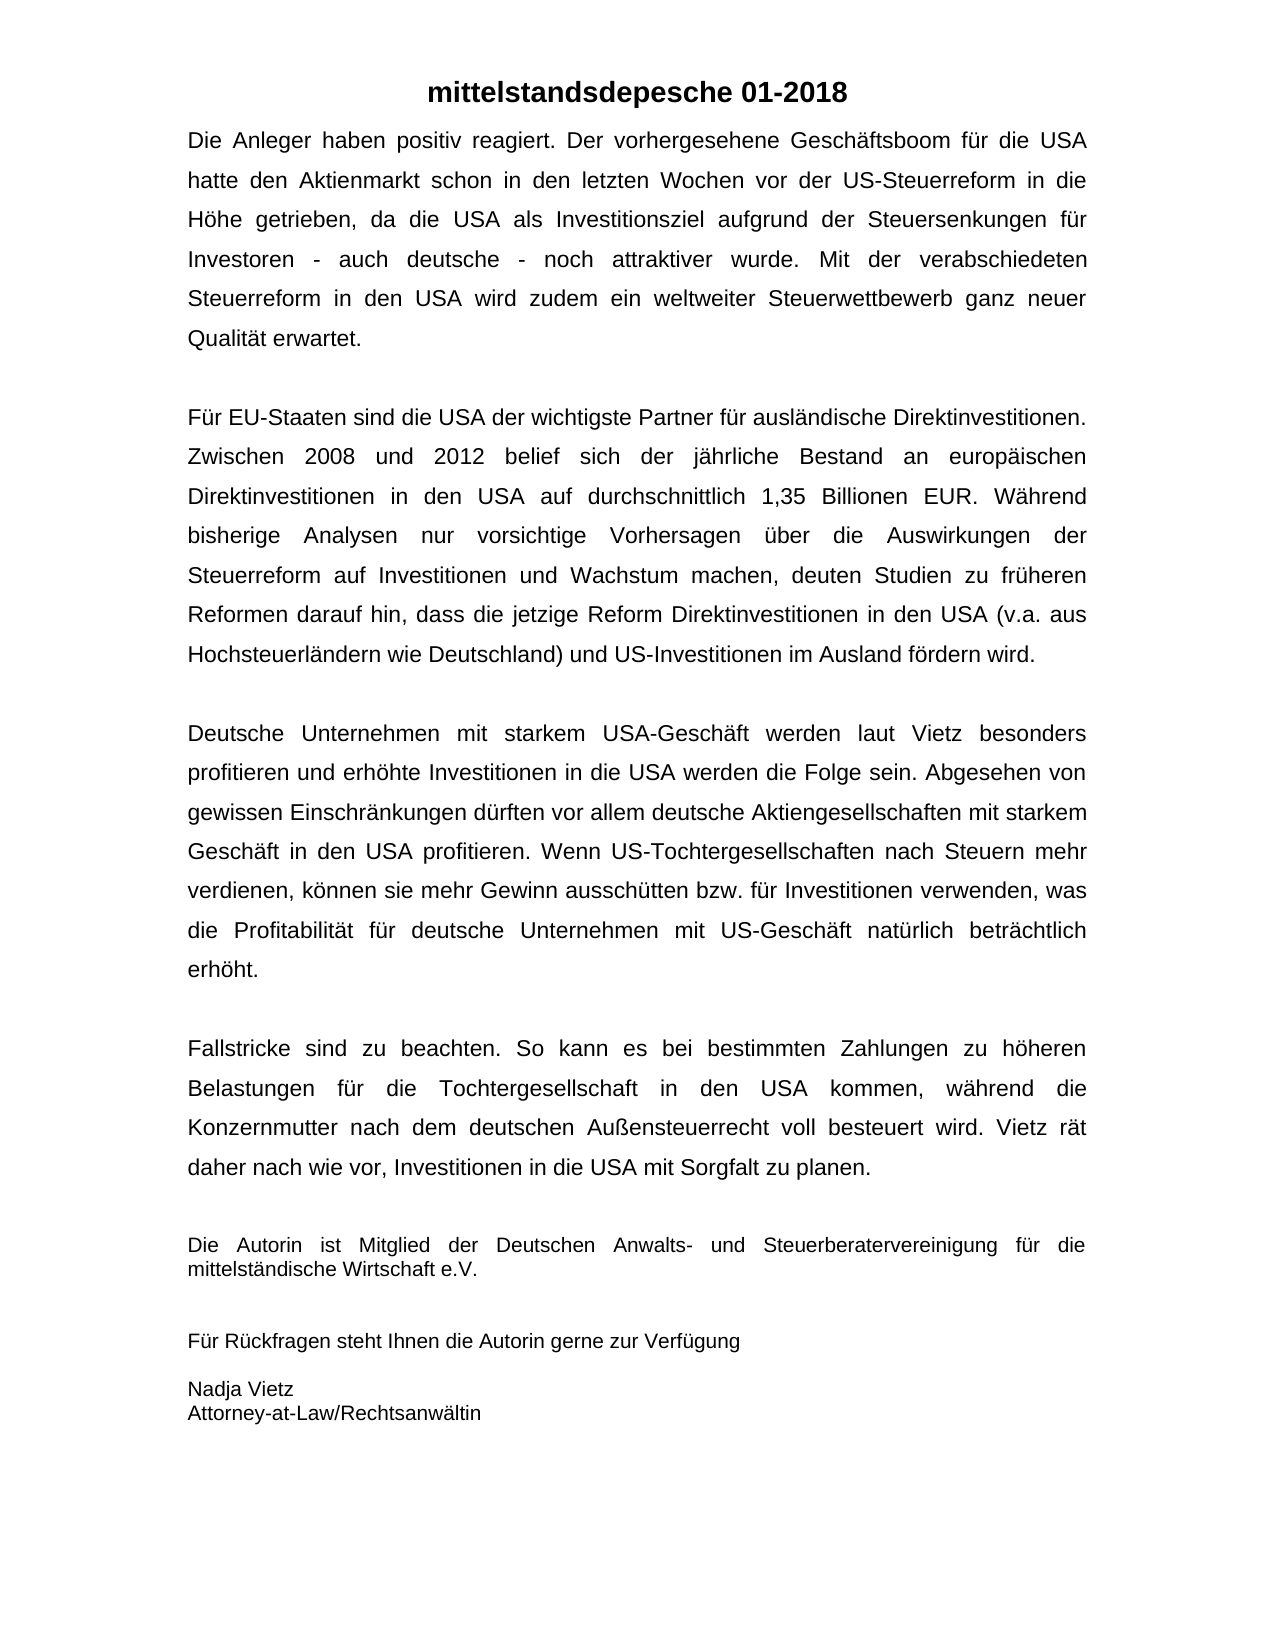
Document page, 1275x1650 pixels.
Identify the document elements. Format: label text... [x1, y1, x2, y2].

text Attorney-at-Law/Rechtsanwältin [187, 1400, 1087, 1424]
text Nadja Vietz [187, 1376, 1087, 1400]
text Fallstricke sind zu beachten. So kann es bei bestimmten Zahlungen zu höheren Belastungen für die Tochtergesellschaft in den USA kommen, während die Konzernmutter nach dem deutschen Außensteuerrecht voll besteuert wird. Vietz rät daher nach wie vor, Investitionen in die USA mit Sorgfalt zu planen. [187, 1035, 1087, 1180]
text Deutsche Unternehmen mit starkem USA-Geschäft werden laut Vietz besonders profitieren und erhöhte Investitionen in die USA werden die Folge sein. Abgesehen von gewissen Einschränkungen dürften vor allem deutsche Aktiengesellschaften mit starkem Geschäft in den USA profitieren. Wenn US-Tochtergesellschaften nach Steuern mehr verdienen, können sie mehr Gewinn ausschütten bzw. für Investitionen verwenden, was die Profitabilität für deutsche Unternehmen mit US-Geschäft natürlich beträchtlich erhöht. [187, 719, 1087, 983]
text Für EU-Staaten sind die USA der wichtigste Partner für ausländische Direktinvestitionen. Zwischen 2008 und 2012 belief sich der jährliche Bestand an europäischen Direktinvestitionen in den USA auf durchschnittlich 1,35 Billionen EUR. Während bisherige Analysen nur vorsichtige Vorhersagen über die Auswirkungen der Steuerreform auf Investitionen und Wachstum machen, deuten Studien zu früheren Reformen darauf hin, dass die jetzige Reform Direktinvestitionen in den USA (v.a. aus Hochsteuerländern wie Deutschland) und US-Investitionen im Ausland fördern wird. [187, 404, 1087, 667]
text Die Anleger haben positiv reagiert. Der vorhergesehene Geschäftsboom für die USA hatte den Aktienmarkt schon in den letzten Wochen vor der US-Steuerreform in die Höhe getrieben, da die USA als Investitionsziel aufgrund der Steuersenkungen für Investoren - auch deutsche - noch attraktiver wurde. Mit der verabschiedeten Steuerreform in den USA wird zudem ein weltweiter Steuerwettbewerb ganz neuer Qualität erwartet. [187, 127, 1087, 351]
text Für Rückfragen steht Ihnen die Autorin gerne zur Verfügung [187, 1328, 1087, 1352]
text Die Autorin ist Mitglied der Deutschen Anwalts- und Steuerberatervereinigung für die mittelständische Wirtschaft e.V. [187, 1233, 1086, 1281]
